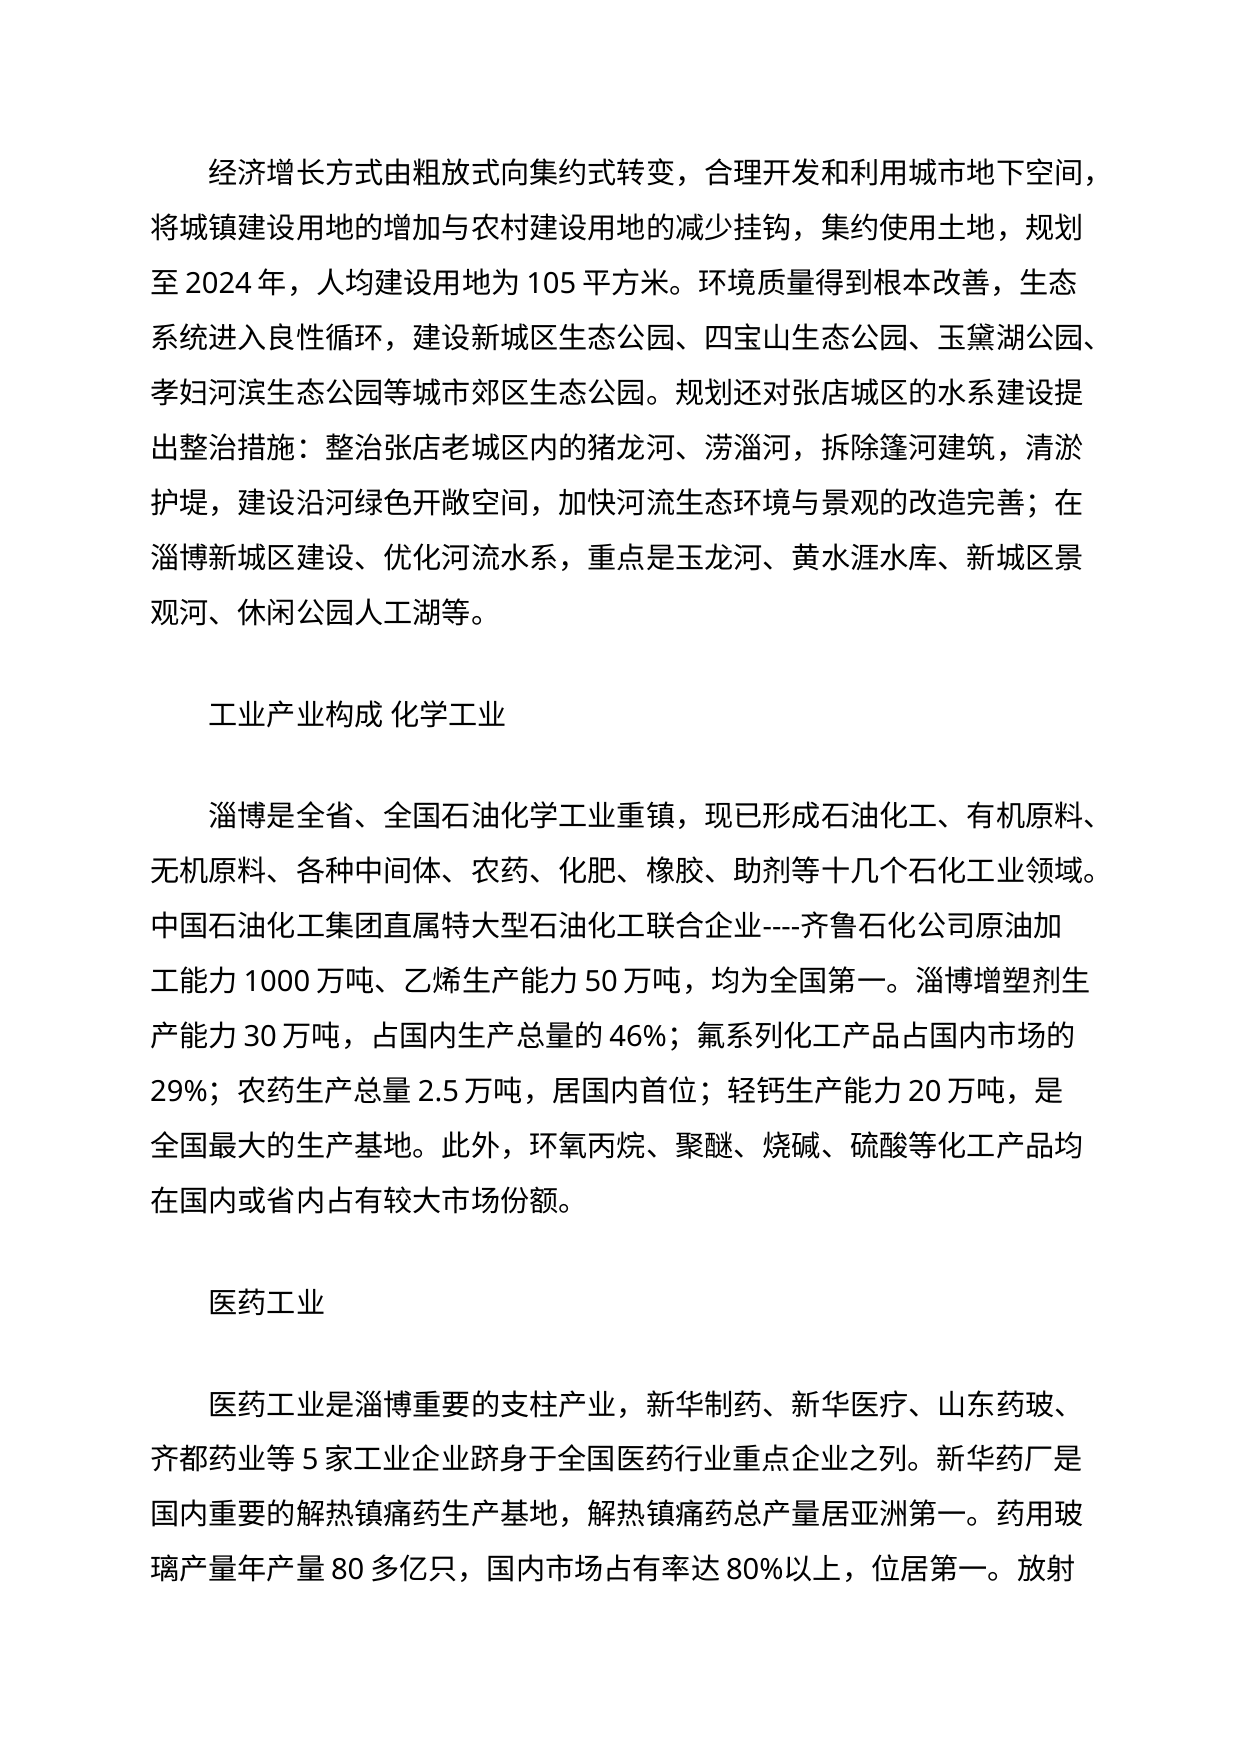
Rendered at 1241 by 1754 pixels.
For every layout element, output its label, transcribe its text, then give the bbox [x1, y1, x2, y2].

text 淄博是全省、全国石油化学工业重镇，现已形成石油化工、有机原料、无机原料、各种中间体、农药、化肥、橡胶、助剂等十几个石化工业领域。中国石油化工集团直属特大型石油化工联合企业----齐鲁石化公司原油加工能力1000万吨、乙烯生产能力50万吨，均为全国第一。淄博增塑剂生产能力30万吨，占国内生产总量的46%；氟系列化工产品占国内市场的29%；农药生产总量2.5万吨，居国内首位；轻钙生产能力20万吨，是全国最大的生产基地。此外，环氧丙烷、聚醚、烧碱、硫酸等化工产品均在国内或省内占有较大市场份额。 [150, 793, 1090, 1220]
text 医药工业 [150, 1279, 1090, 1322]
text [150, 1381, 1090, 1588]
text 工业产业构成 化学工业 [150, 691, 1090, 733]
text 经济增长方式由粗放式向集约式转变，合理开发和利用城市地下空间，将城镇建设用地的增加与农村建设用地的减少挂钩，集约使用土地，规划至2024年，人均建设用地为105平方米。环境质量得到根本改善，生态系统进入良性循环，建设新城区生态公园、四宝山生态公园、玉黛湖公园、孝妇河滨生态公园等城市郊区生态公园。规划还对张店城区的水系建设提出整治措施：整治张店老城区内的猪龙河、涝淄河，拆除篷河建筑，清淤护堤，建设沿河绿色开敞空间，加快河流生态环境与景观的改造完善；在淄博新城区建设、优化河流水系，重点是玉龙河、黄水涯水库、新城区景观河、休闲公园人工湖等。 [150, 150, 1090, 632]
